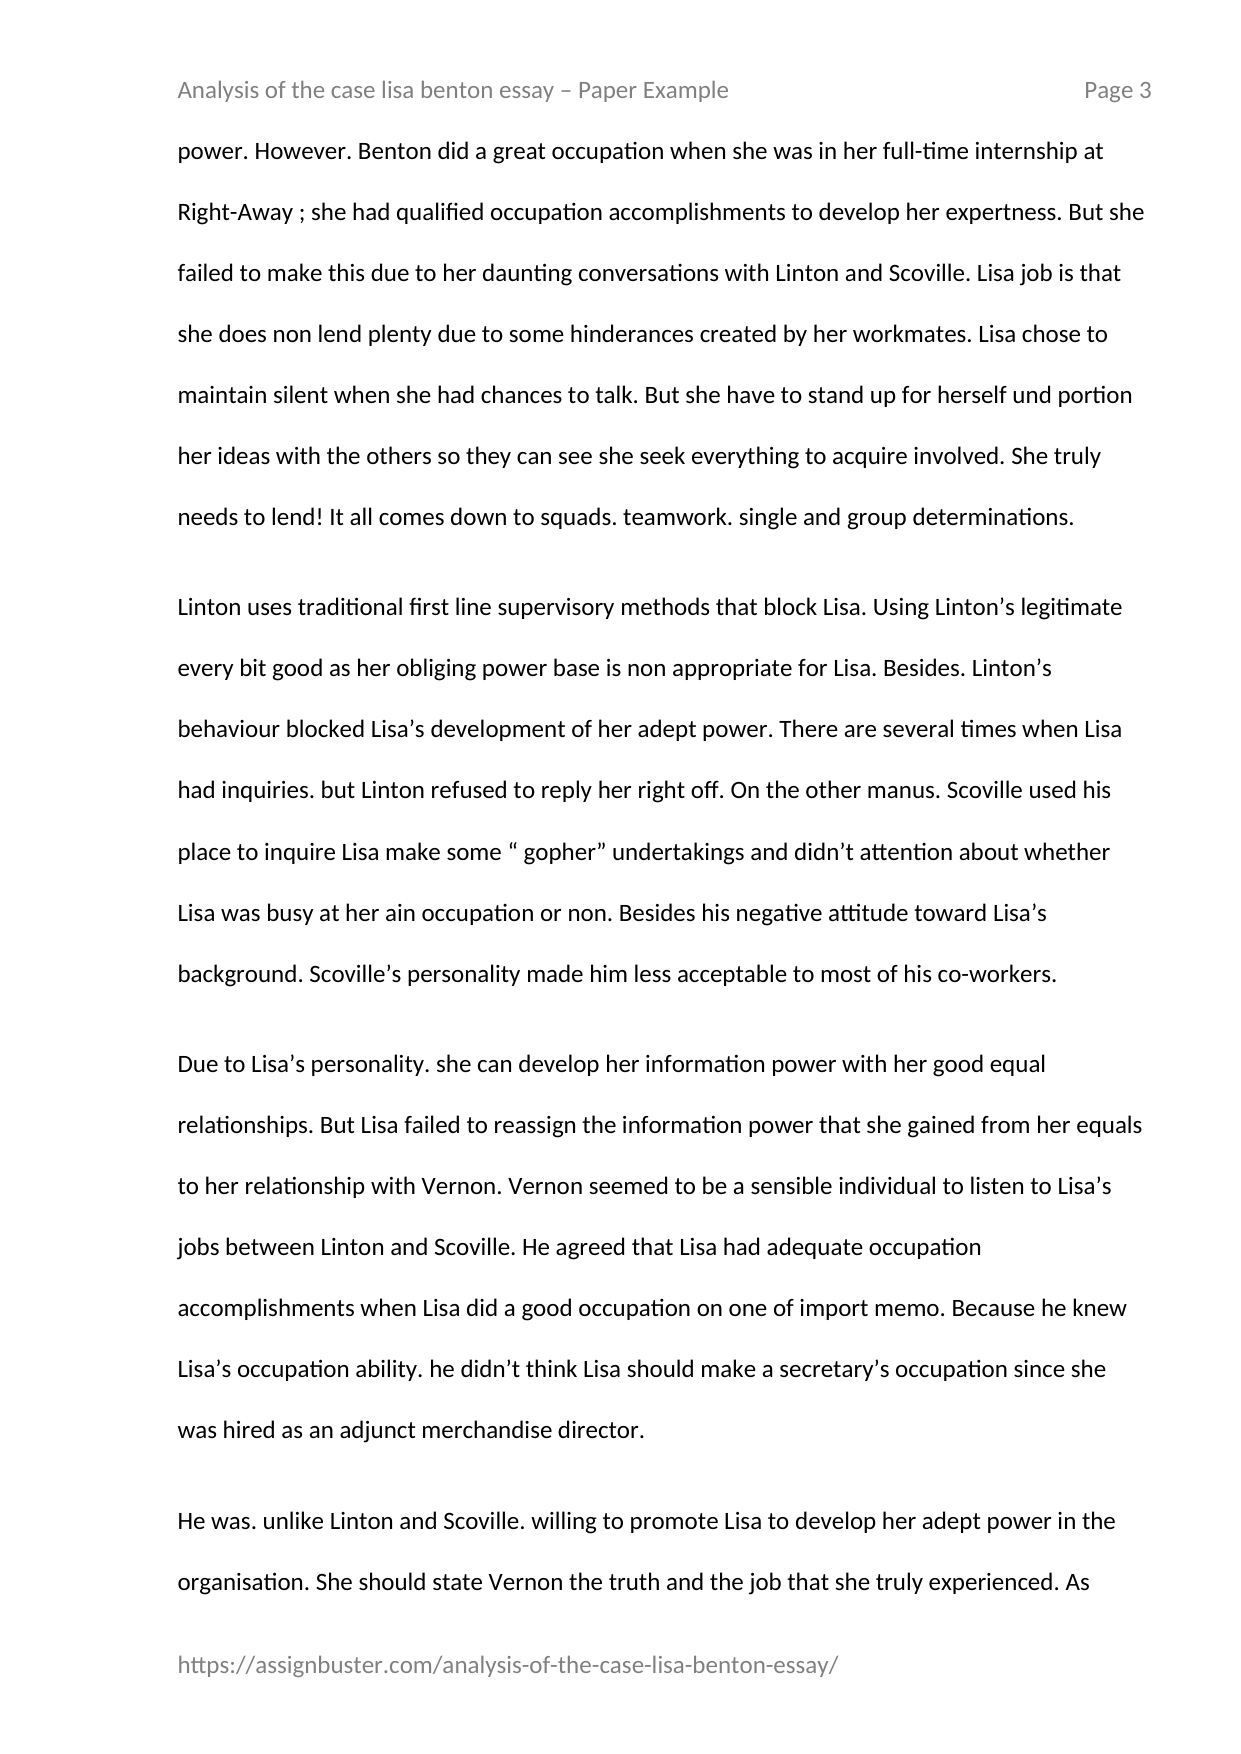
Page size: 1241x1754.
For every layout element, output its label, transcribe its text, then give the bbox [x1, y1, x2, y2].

text Due to Lisa’s personality. she can develop her information power with her good equal relationships. But Lisa failed to reassign the information power that she gained from her equals to her relationship with Vernon. Vernon seemed to be a sensible individual to listen to Lisa’s jobs between Linton and Scoville. He agreed that Lisa had adequate occupation accomplishments when Lisa did a good occupation on one of import memo. Because he knew Lisa’s occupation ability. he didn’t think Lisa should make a secretary’s occupation since she was hired as an adjunct merchandise director. [177, 1048, 1152, 1445]
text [177, 1505, 1152, 1597]
text Linton uses traditional first line supervisory methods that block Lisa. Using Linton’s legitimate every bit good as her obliging power base is non appropriate for Lisa. Besides. Linton’s behaviour blocked Lisa’s development of her adept power. There are several times when Lisa had inquiries. but Linton refused to reply her right off. On the other manus. Scoville used his place to inquire Lisa make some “ gopher” undertakings and didn’t attention about whether Lisa was busy at her ain occupation or non. Besides his negative attitude toward Lisa’s background. Scoville’s personality made him less acceptable to most of his co-workers. [177, 592, 1152, 988]
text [177, 135, 1152, 532]
